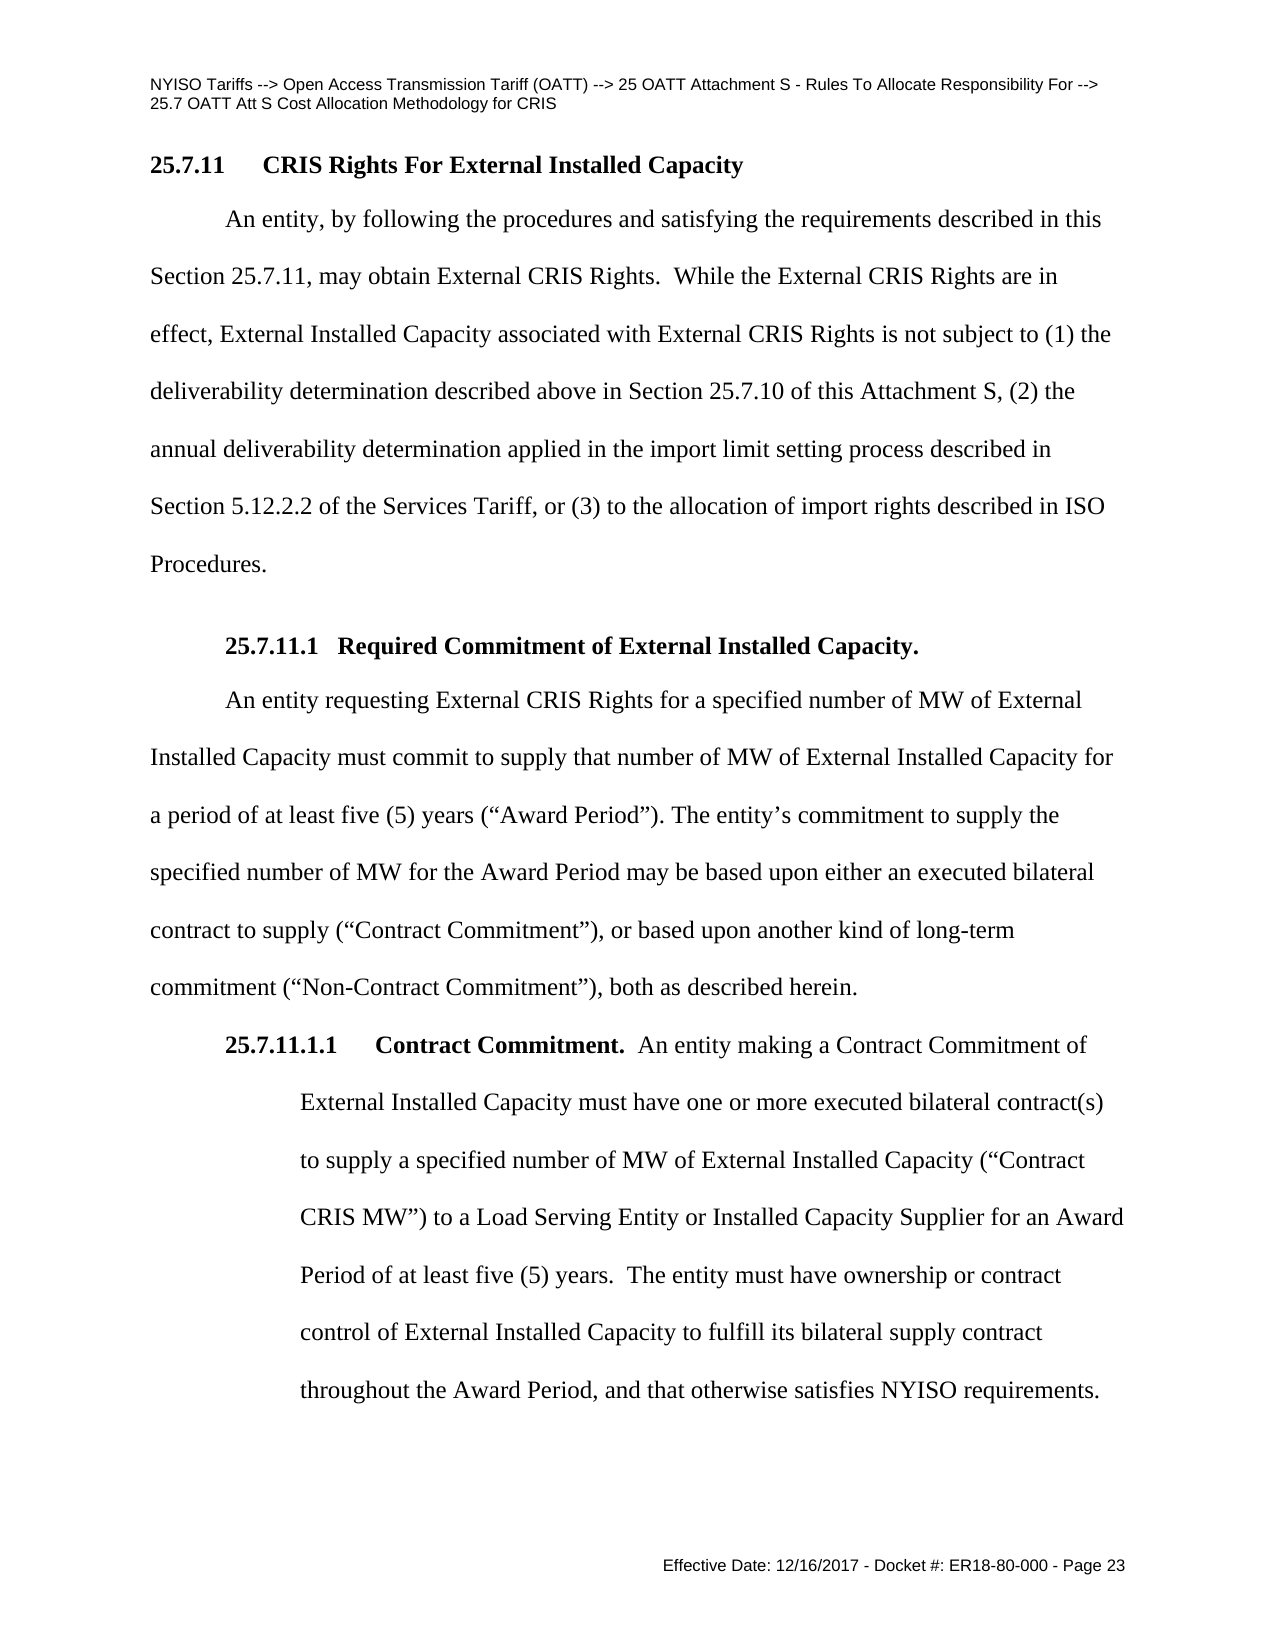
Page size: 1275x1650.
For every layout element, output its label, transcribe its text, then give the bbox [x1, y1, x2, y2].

text An entity, by following the procedures and satisfying the requirements described in this Section 25.7.11, may obtain External CRIS Rights. While the External CRIS Rights are in effect, External Installed Capacity associated with External CRIS Rights is not subject to (1) the deliverability determination described above in Section 25.7.10 of this Attachment S, (2) the annual deliverability determination applied in the import limit setting process described in Section 5.12.2.2 of the Services Tariff, or (3) to the allocation of import rights described in ISO Procedures. [150, 204, 1125, 577]
subtitle 25.7.11.1 Required Commitment of External Installed Capacity. [225, 631, 1125, 660]
subtitle 25.7.11 CRIS Rights For External Installed Capacity [150, 150, 1059, 179]
text An entity requesting External CRIS Rights for a specified number of MW of External Installed Capacity must commit to supply that number of MW of External Installed Capacity for a period of at least five (5) years (“Award Period”). The entity’s commitment to supply the specified number of MW for the Award Period may be based upon either an executed bilateral contract to supply (“Contract Commitment”), or based upon another kind of long-term commitment (“Non-Contract Commitment”), both as described herein. [150, 685, 1125, 1001]
text 25.7.11.1.1 Contract Commitment. An entity making a Contract Commitment of External Installed Capacity must have one or more executed bilateral contract(s) to supply a specified number of MW of External Installed Capacity (“Contract CRIS MW”) to a Load Serving Entity or Installed Capacity Supplier for an Award Period of at least five (5) years. The entity must have ownership or contract control of External Installed Capacity to fulfill its bilateral supply contract throughout the Award Period, and that otherwise satisfies NYISO requirements. [225, 1030, 1125, 1404]
